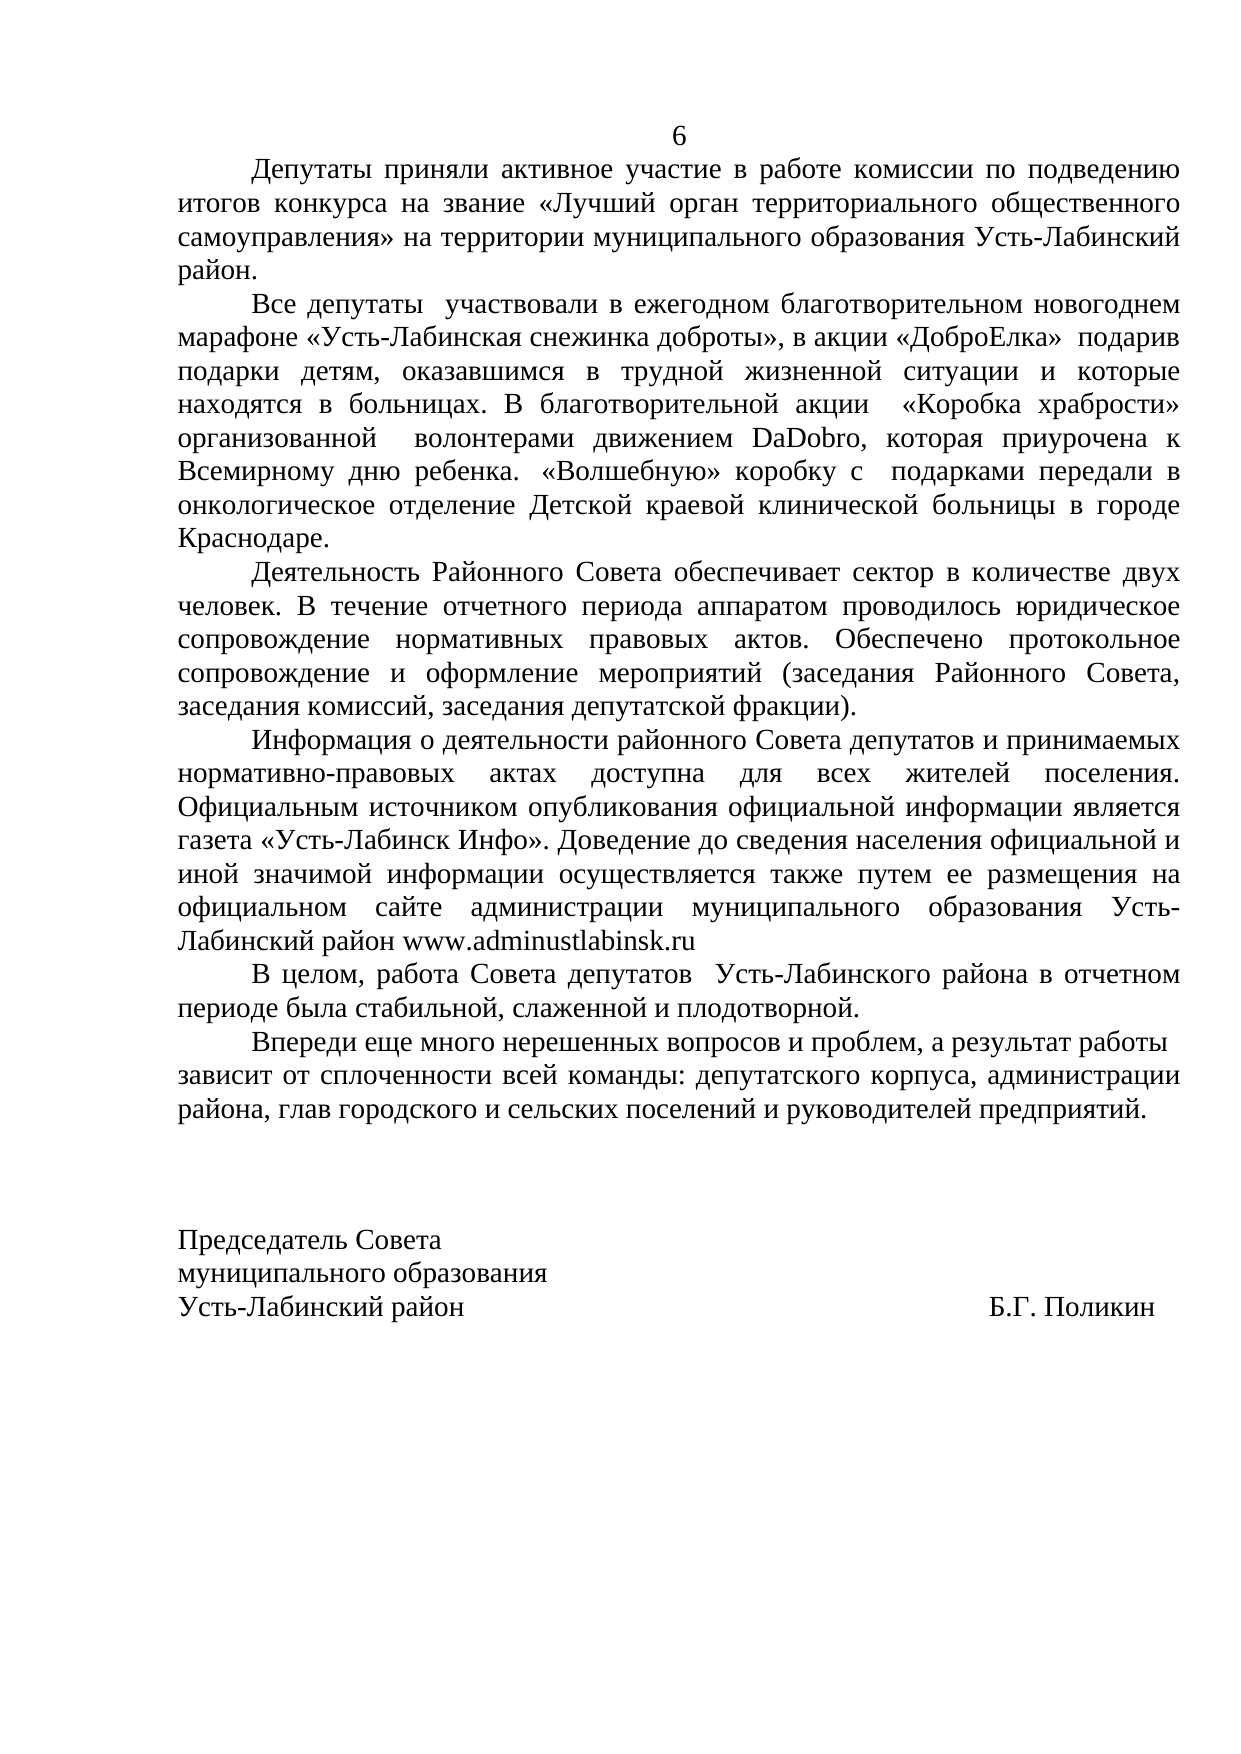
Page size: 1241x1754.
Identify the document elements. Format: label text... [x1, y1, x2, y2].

text 6 [177, 118, 1181, 152]
text Деятельность Районного Совета обеспечивает сектор в количестве двух человек. В течение отчетного периода аппаратом проводилось юридическое сопровождение нормативных правовых актов. Обеспечено протокольное сопровождение и оформление мероприятий (заседания Районного Совета, заседания комиссий, заседания депутатской фракции). [177, 554, 1181, 722]
text Председатель Совета [177, 1222, 1181, 1256]
text Усть-Лабинский район Б.Г. Поликин [177, 1289, 1181, 1323]
text муниципального образования [177, 1256, 1181, 1289]
text Все депутаты участвовали в ежегодном благотворительном новогоднем марафоне «Усть-Лабинская снежинка доброты», в акции «ДоброЕлка» подарив подарки детям, оказавшимся в трудной жизненной ситуации и которые находятся в больницах. В благотворительной акции «Коробка храбрости» организованной волонтерами движением DaDobro, которая приурочена к Всемирному дню ребенка. «Волшебную» коробку с подарками передали в онкологическое отделение Детской краевой клинической больницы в городе Краснодаре. [177, 286, 1181, 554]
text Информация о деятельности районного Совета депутатов и принимаемых нормативно-правовых актах доступна для всех жителей поселения. Официальным источником опубликования официальной информации является газета «Усть-Лабинск Инфо». Доведение до сведения населения официальной и иной значимой информации осуществляется также путем ее размещения на официальном сайте администрации муниципального образования Усть-Лабинский район www.adminustlabinsk.ru [177, 722, 1181, 957]
text Впереди еще много нерешенных вопросов и проблем, а результат работы зависит от сплоченности всей команды: депутатского корпуса, администрации района, глав городского и сельских поселений и руководителей предприятий. [177, 1024, 1181, 1124]
text Депутаты приняли активное участие в работе комиссии по подведению итогов конкурса на звание «Лучший орган территориального общественного самоуправления» на территории муниципального образования Усть-Лабинский район. [177, 152, 1181, 286]
text В целом, работа Совета депутатов Усть-Лабинского района в отчетном периоде была стабильной, слаженной и плодотворной. [177, 957, 1181, 1024]
